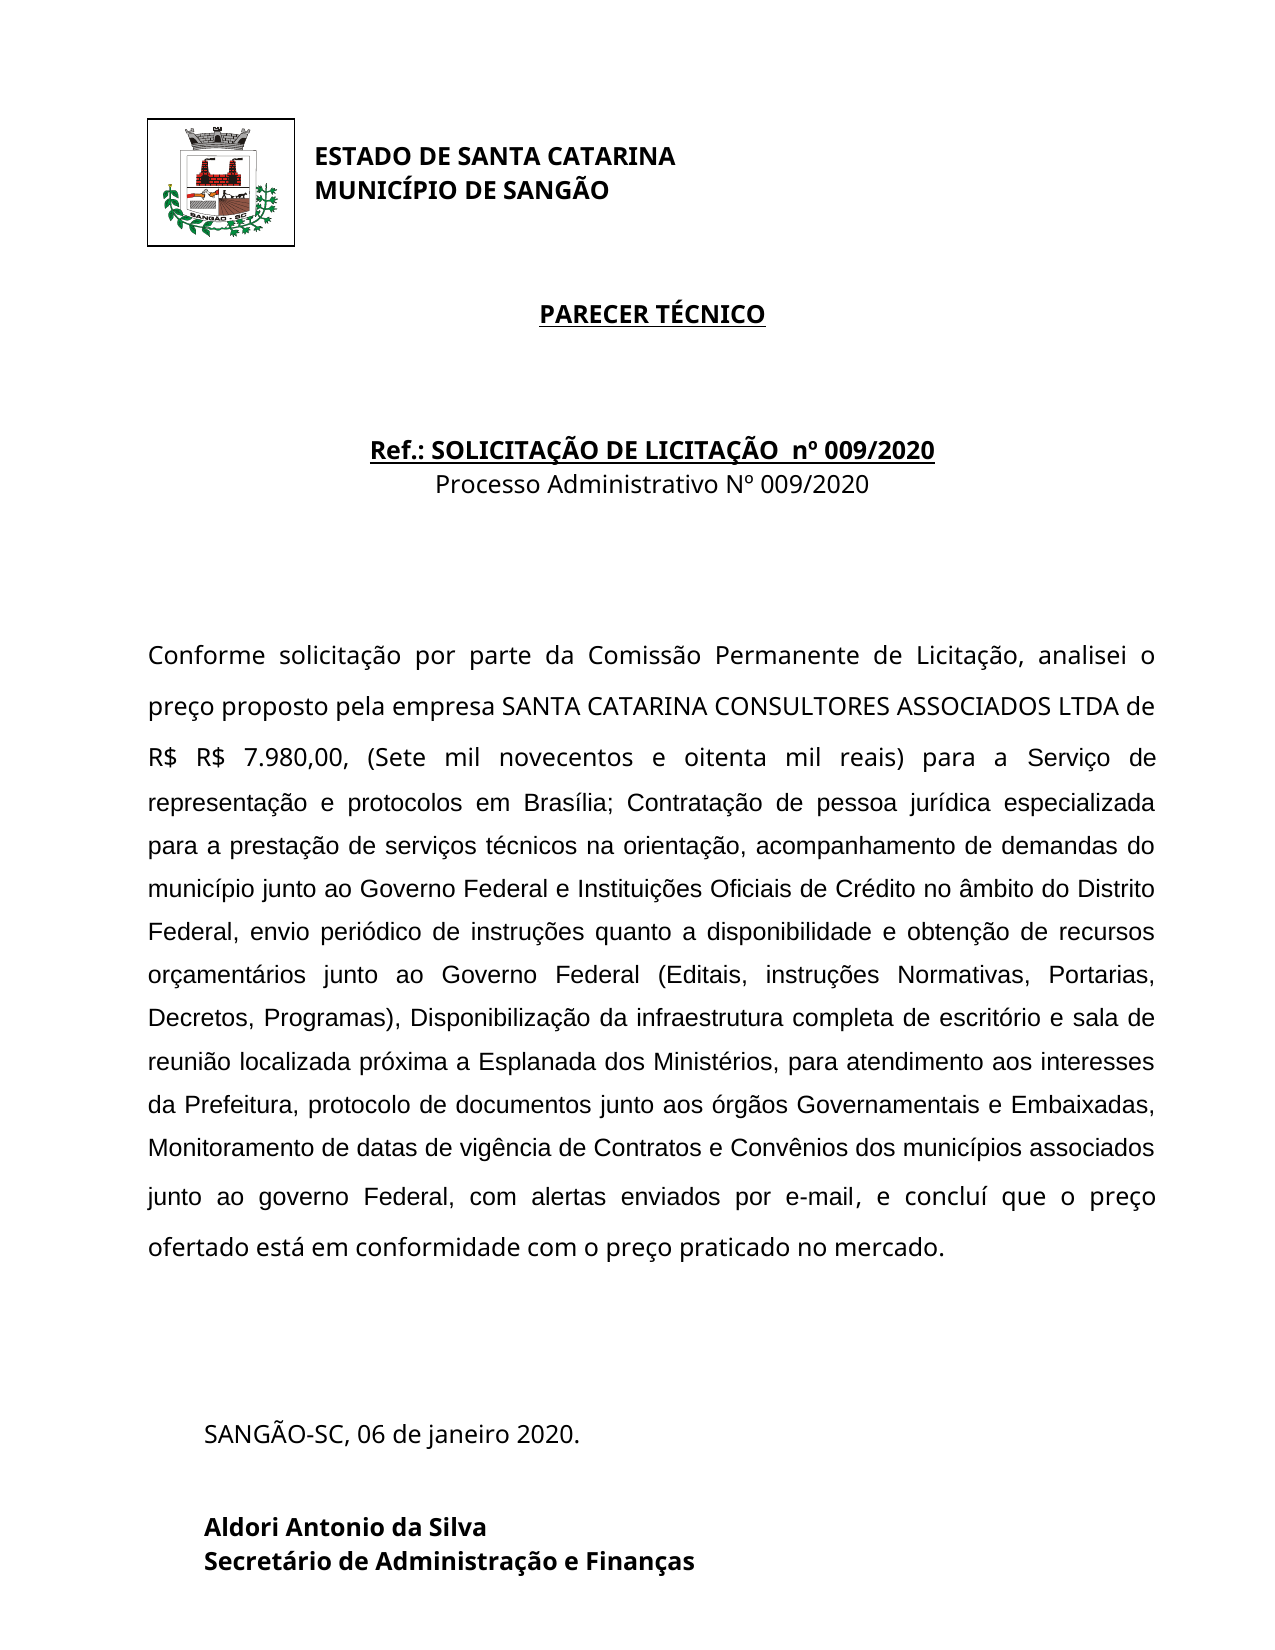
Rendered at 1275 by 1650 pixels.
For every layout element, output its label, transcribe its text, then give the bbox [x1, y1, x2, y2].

text Conforme solicitação por parte da Comissão Permanente de Licitação, analisei o preço proposto pela empresa SANTA CATARINA CONSULTORES ASSOCIADOS LTDA de R$ R$ 7.980,00, (Sete mil novecentos e oitenta mil reais) para a Serviço de representação e protocolos em Brasília; Contratação de pessoa jurídica especializada para a prestação de serviços técnicos na orientação, acompanhamento de demandas do município junto ao Governo Federal e Instituições Oficiais de Crédito no âmbito do Distrito Federal, envio periódico de instruções quanto a disponibilidade e obtenção de recursos orçamentários junto ao Governo Federal (Editais, instruções Normativas, Portarias, Decretos, Programas), Disponibilização da infraestrutura completa de escritório e sala de reunião localizada próxima a Esplanada dos Ministérios, para atendimento aos interesses da Prefeitura, protocolo de documentos junto aos órgãos Governamentais e Embaixadas, Monitoramento de datas de vigência de Contratos e Convênios dos municípios associados junto ao governo Federal, com alertas enviados por e-mail, e concluí que o preço ofertado está em conformidade com o preço praticado no mercado. [148, 637, 1157, 1264]
text Processo Administrativo Nº 009/2020 [148, 467, 1157, 501]
subtitle ESTADO DE SANTA CATARINA [295, 139, 1157, 173]
subtitle Ref.: SOLICITAÇÃO DE LICITAÇÃO nº 009/2020 [148, 433, 1157, 467]
text Aldori Antonio da Silva [204, 1510, 1157, 1544]
subtitle PARECER TÉCNICO [148, 297, 1157, 331]
text Secretário de Administração e Finanças [204, 1544, 1157, 1578]
text MUNICÍPIO DE SANGÃO [295, 173, 1157, 207]
text SANGÃO-SC, 06 de janeiro 2020. [148, 1417, 1157, 1451]
